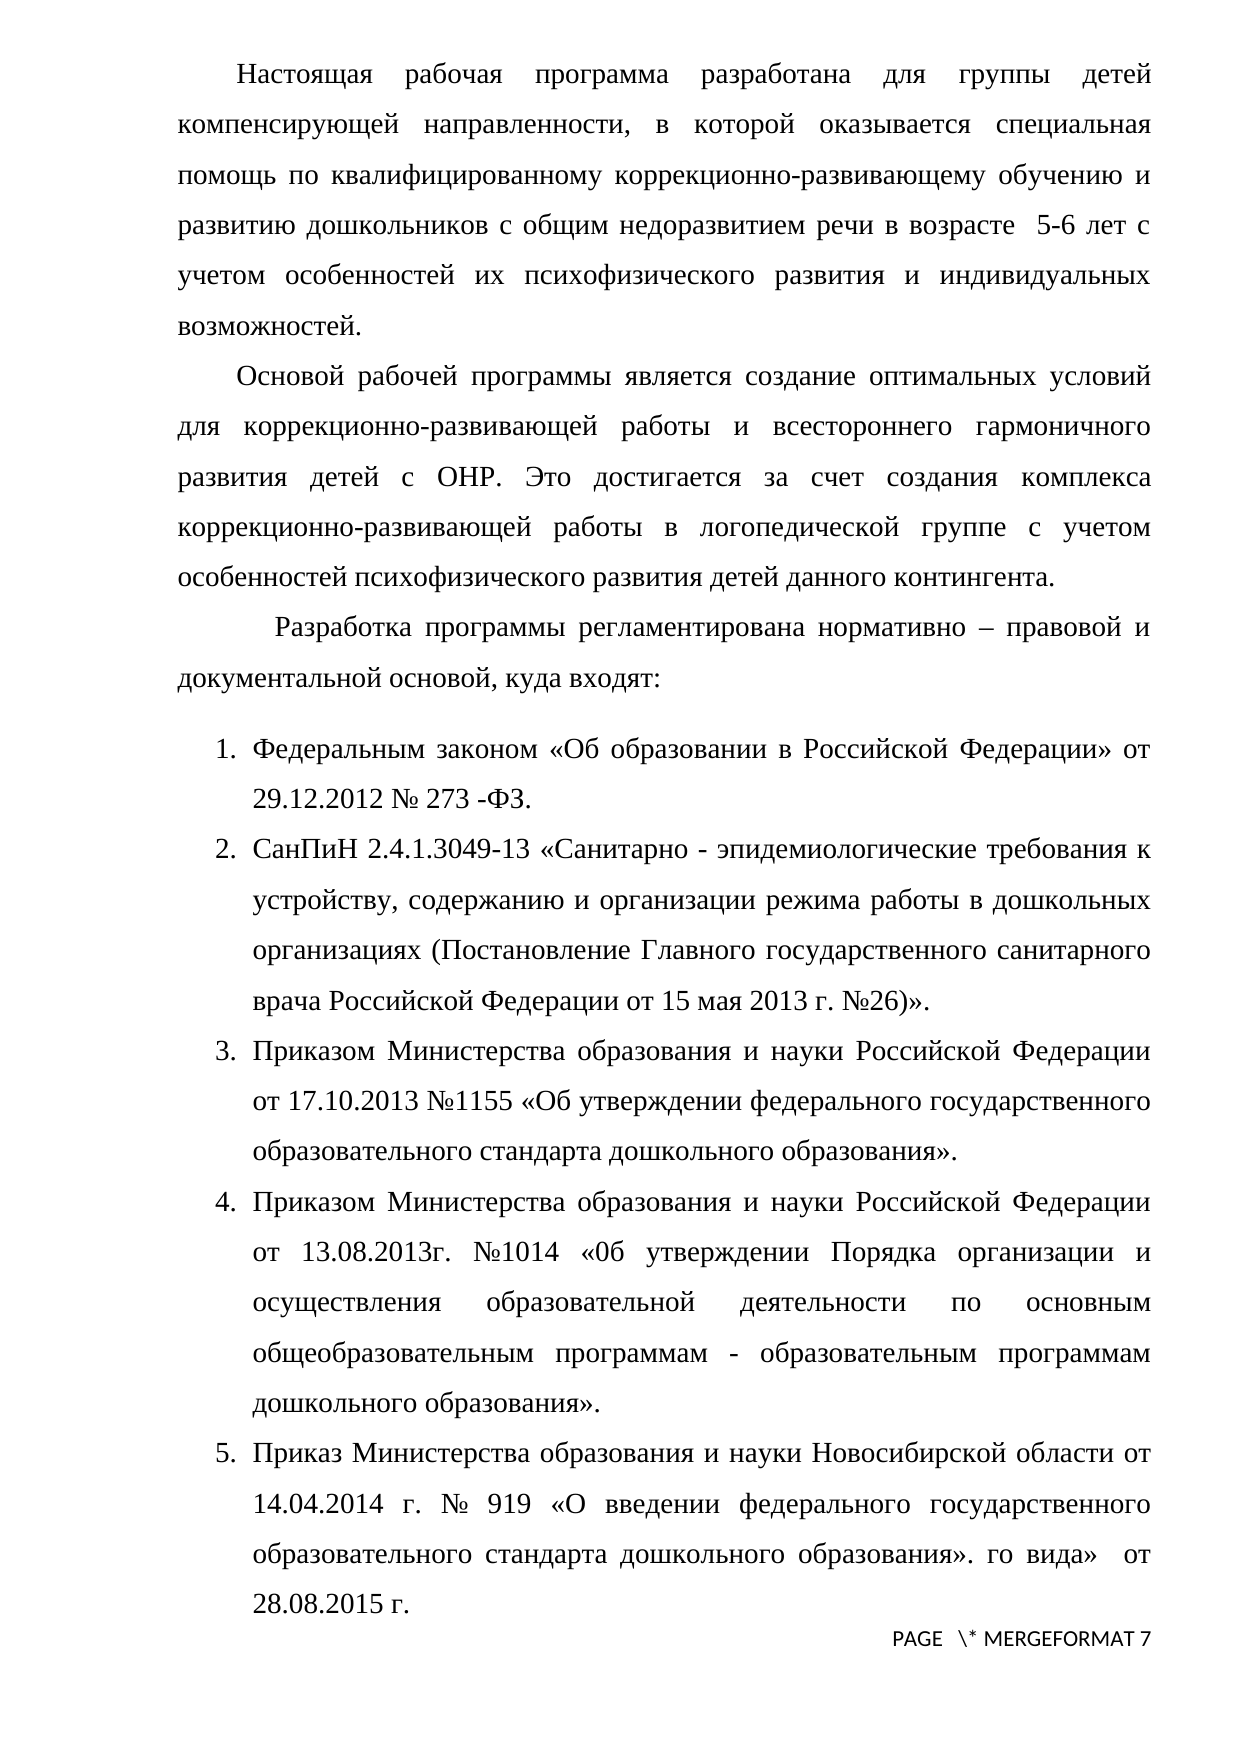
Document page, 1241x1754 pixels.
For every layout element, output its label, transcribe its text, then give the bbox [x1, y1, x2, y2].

text Разработка программы регламентирована нормативно – правовой и документальной основой, куда входят: [177, 609, 1152, 693]
list Приказ Министерства образования и науки Новосибирской области от 14.04.2014 г. № 919 «О введении федерального государственного образовательного стандарта дошкольного образования». го вида» от 28.08.2015 г. [215, 1435, 1152, 1620]
list Приказом Министерства образования и науки Российской Федерации от 13.08.2013г. №1014 «0б утверждении Порядка организации и осуществления образовательной деятельности по основным общеобразовательным программам - образовательным программам дошкольного образования». [215, 1184, 1152, 1419]
list Федеральным законом «Об образовании в Российской Федерации» от 29.12.2012 № 273 -ФЗ. [215, 731, 1152, 815]
text Настоящая рабочая программа разработана для группы детей компенсирующей направленности, в которой оказывается специальная помощь по квалифицированному коррекционно-развивающему обучению и развитию дошкольников с общим недоразвитием речи в возрасте 5-6 лет с учетом особенностей их психофизического развития и индивидуальных возможностей. [177, 56, 1152, 341]
text Основой рабочей программы является создание оптимальных условий для коррекционно-развивающей работы и всестороннего гармоничного развития детей с ОНР. Это достигается за счет создания комплекса коррекционно-развивающей работы в логопедической группе с учетом особенностей психофизического развития детей данного контингента. [177, 358, 1152, 593]
list Приказом Министерства образования и науки Российской Федерации от 17.10.2013 №1155 «Об утверждении федерального государственного образовательного стандарта дошкольного образования». [215, 1033, 1152, 1167]
list СанПиН 2.4.1.3049-13 «Санитарно - эпидемиологические требования к устройству, содержанию и организации режима работы в дошкольных организациях (Постановление Главного государственного санитарного врача Российской Федерации от 15 мая 2013 г. №26)». [215, 832, 1152, 1016]
